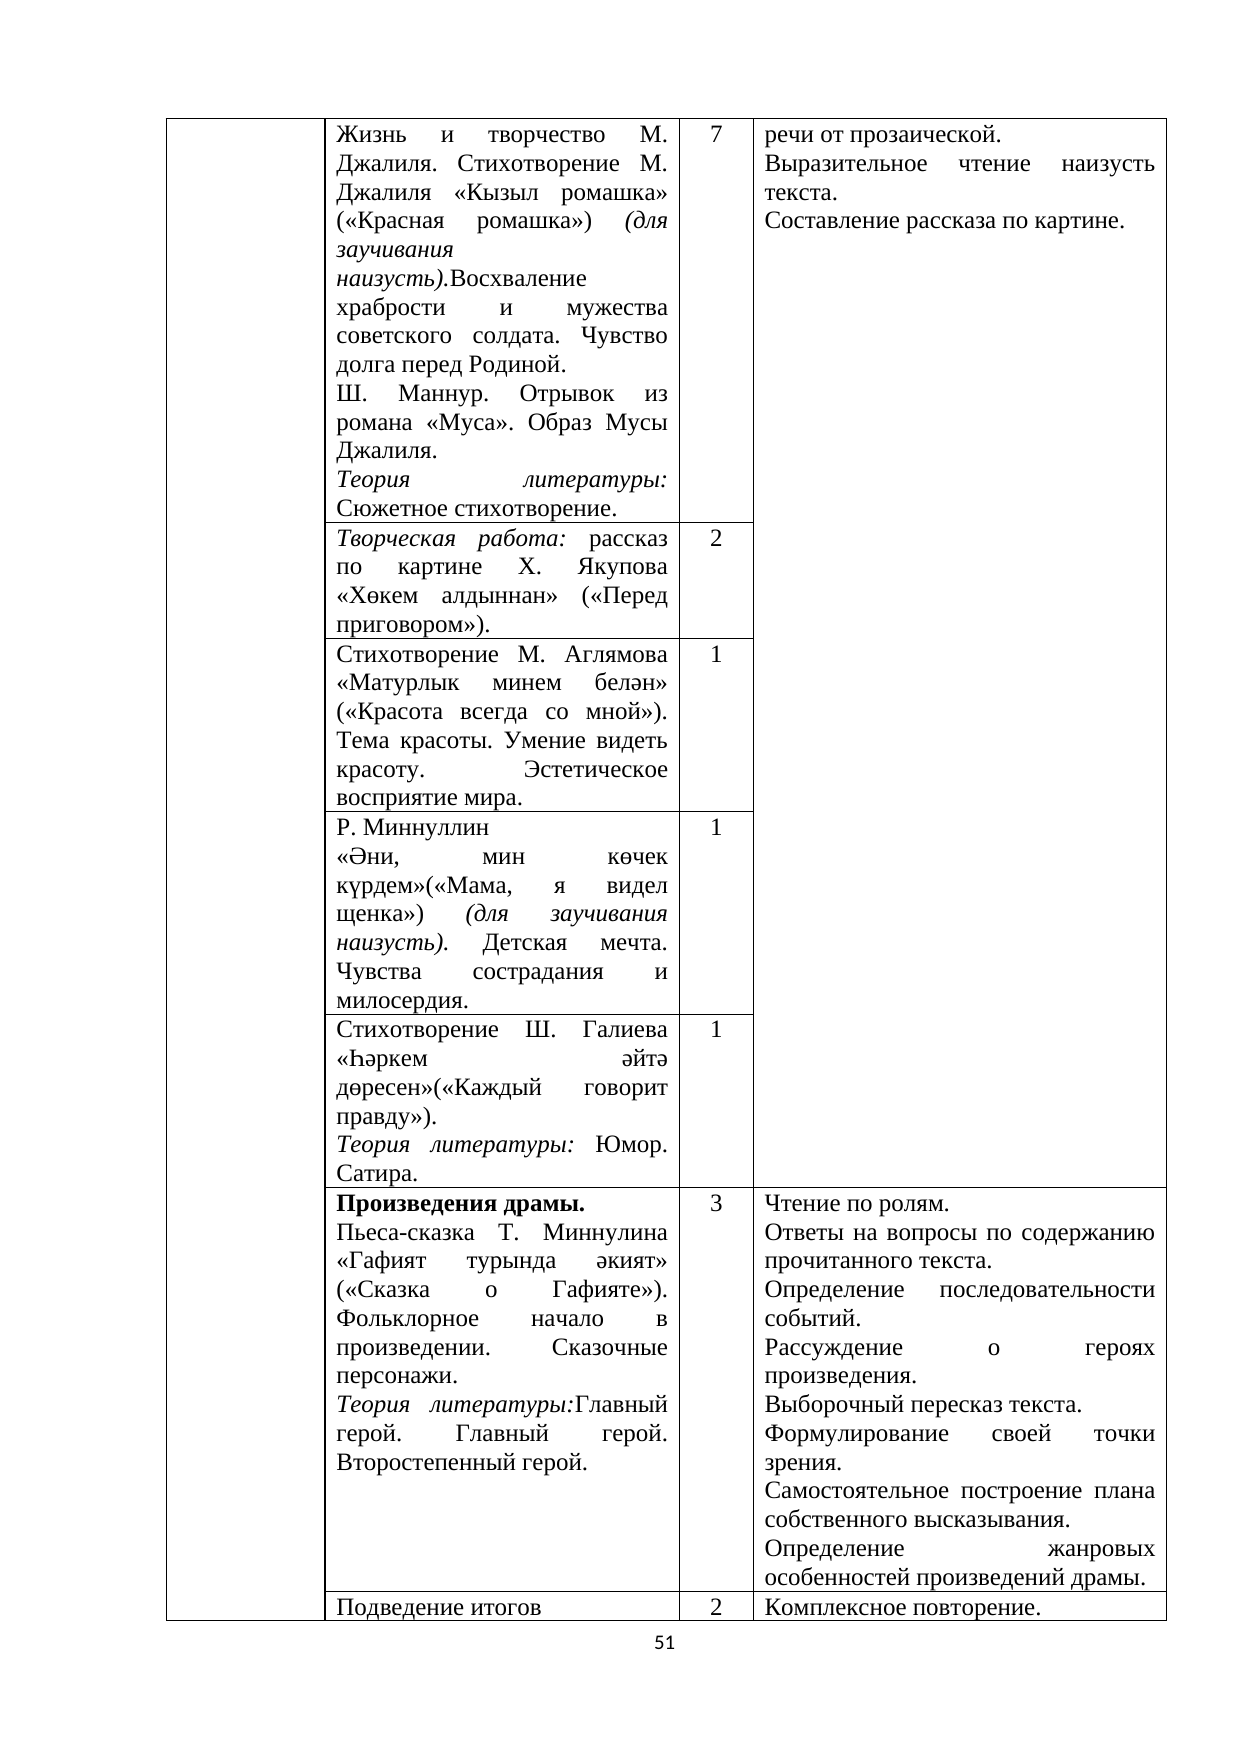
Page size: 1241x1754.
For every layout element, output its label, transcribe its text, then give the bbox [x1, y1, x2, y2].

table_cell Произведения драмы. Пьеса-сказка Т. Миннулина «Гафият турында әкият» («Сказка о Гафияте»). Фольклорное начало в произведении. Сказочные персонажи. Теория литературы:Главный герой. Главный герой. Второстепенный герой. [326, 1188, 679, 1591]
table_cell Стихотворение Ш. Галиева «Һәркем әйтә дөресен»(«Каждый говорит правду»). Теория литературы: Юмор. Сатира. [326, 1015, 679, 1187]
table_cell 2 [680, 523, 753, 638]
table_cell Р. Миннуллин «Әни, мин көчек күрдем»(«Мама, я видел щенка») (для заучивания наизусть). Детская мечта. Чувства сострадания и милосердия. [326, 812, 679, 1013]
table_cell 1 [680, 639, 753, 811]
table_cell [754, 119, 1166, 1187]
table_cell 1 [680, 1015, 753, 1187]
table_cell 1 [680, 812, 753, 1013]
table_cell Жизнь и творчество М. Джалиля. Стихотворение М. Джалиля «Кызыл ромашка» («Красная ромашка») (для заучивания наизусть).Восхваление храбрости и мужества советского солдата. Чувство долга перед Родиной. Ш. Маннур. Отрывок из романа «Муса». Образ Мусы Джалиля. Теория литературы: Сюжетное стихотворение. [326, 119, 679, 522]
table_cell 3 [680, 1188, 753, 1591]
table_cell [754, 1592, 1166, 1620]
table_cell 2 [680, 1592, 753, 1620]
table_cell Стихотворение М. Аглямова «Матурлык минем белән» («Красота всегда со мной»). Тема красоты. Умение видеть красоту. Эстетическое восприятие мира. [326, 639, 679, 811]
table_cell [326, 1592, 679, 1620]
table_cell Чтение по ролям. Ответы на вопросы по содержанию прочитанного текста. Определение последовательности событий. Рассуждение о героях произведения. Выборочный пересказ текста. Формулирование своей точки зрения. Самостоятельное построение плана собственного высказывания. Определение жанровых особенностей произведений драмы. [754, 1188, 1166, 1591]
table_cell 7 [680, 119, 753, 522]
table_cell Творческая работа: рассказ по картине Х. Якупова «Хөкем алдыннан» («Перед приговором»). [326, 523, 679, 638]
